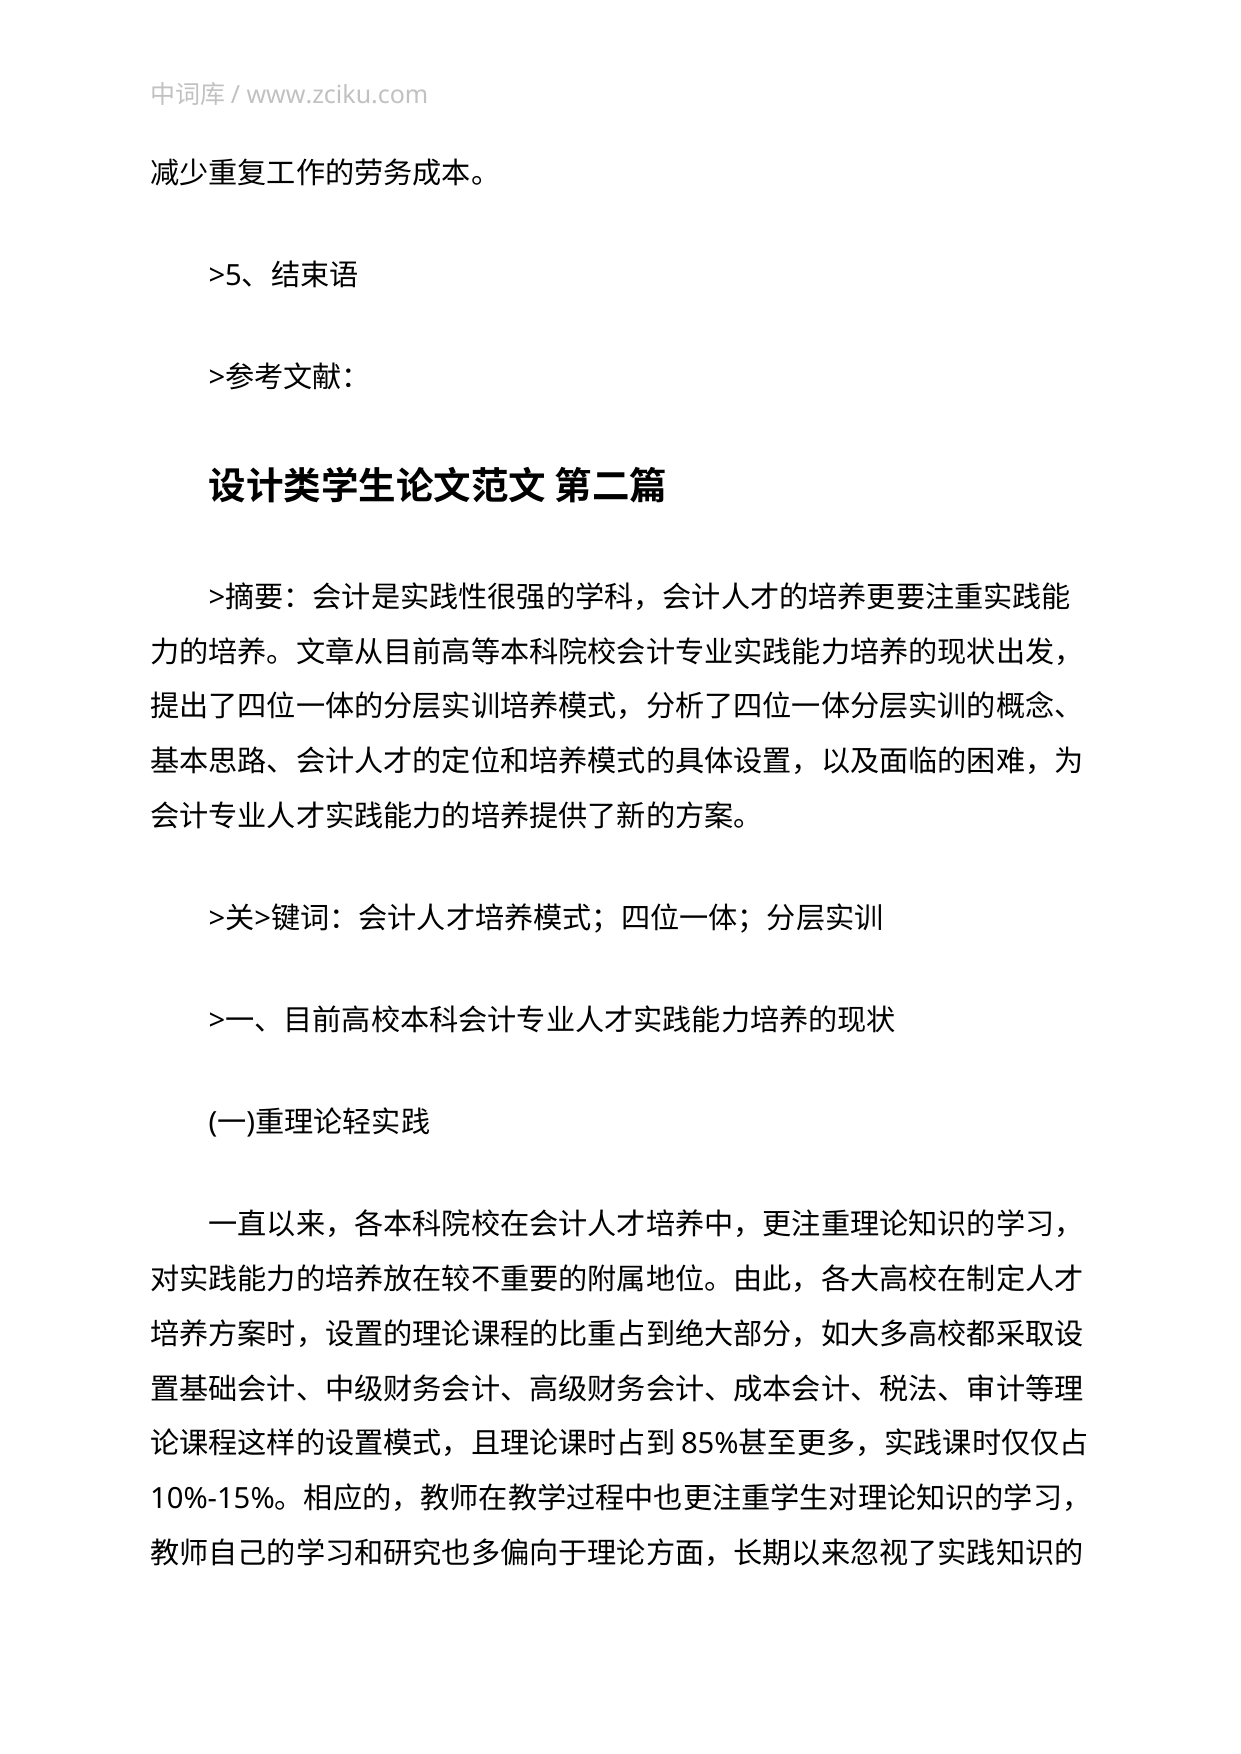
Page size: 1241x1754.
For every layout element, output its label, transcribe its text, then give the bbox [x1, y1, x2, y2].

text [150, 1201, 1090, 1572]
text (一)重理论轻实践 [150, 1098, 1090, 1141]
text >关>键词：会计人才培养模式；四位一体；分层实训 [150, 894, 1090, 937]
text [150, 150, 1090, 192]
text >参考文献： [150, 354, 1090, 396]
text 设计类学生论文范文 第二篇 [150, 456, 1090, 510]
text >一、目前高校本科会计专业人才实践能力培养的现状 [150, 997, 1090, 1039]
text >5、结束语 [150, 252, 1090, 294]
text >摘要：会计是实践性很强的学科，会计人才的培养更要注重实践能力的培养。文章从目前高等本科院校会计专业实践能力培养的现状出发，提出了四位一体的分层实训培养模式，分析了四位一体分层实训的概念、基本思路、会计人才的定位和培养模式的具体设置，以及面临的困难，为会计专业人才实践能力的培养提供了新的方案。 [150, 573, 1090, 835]
